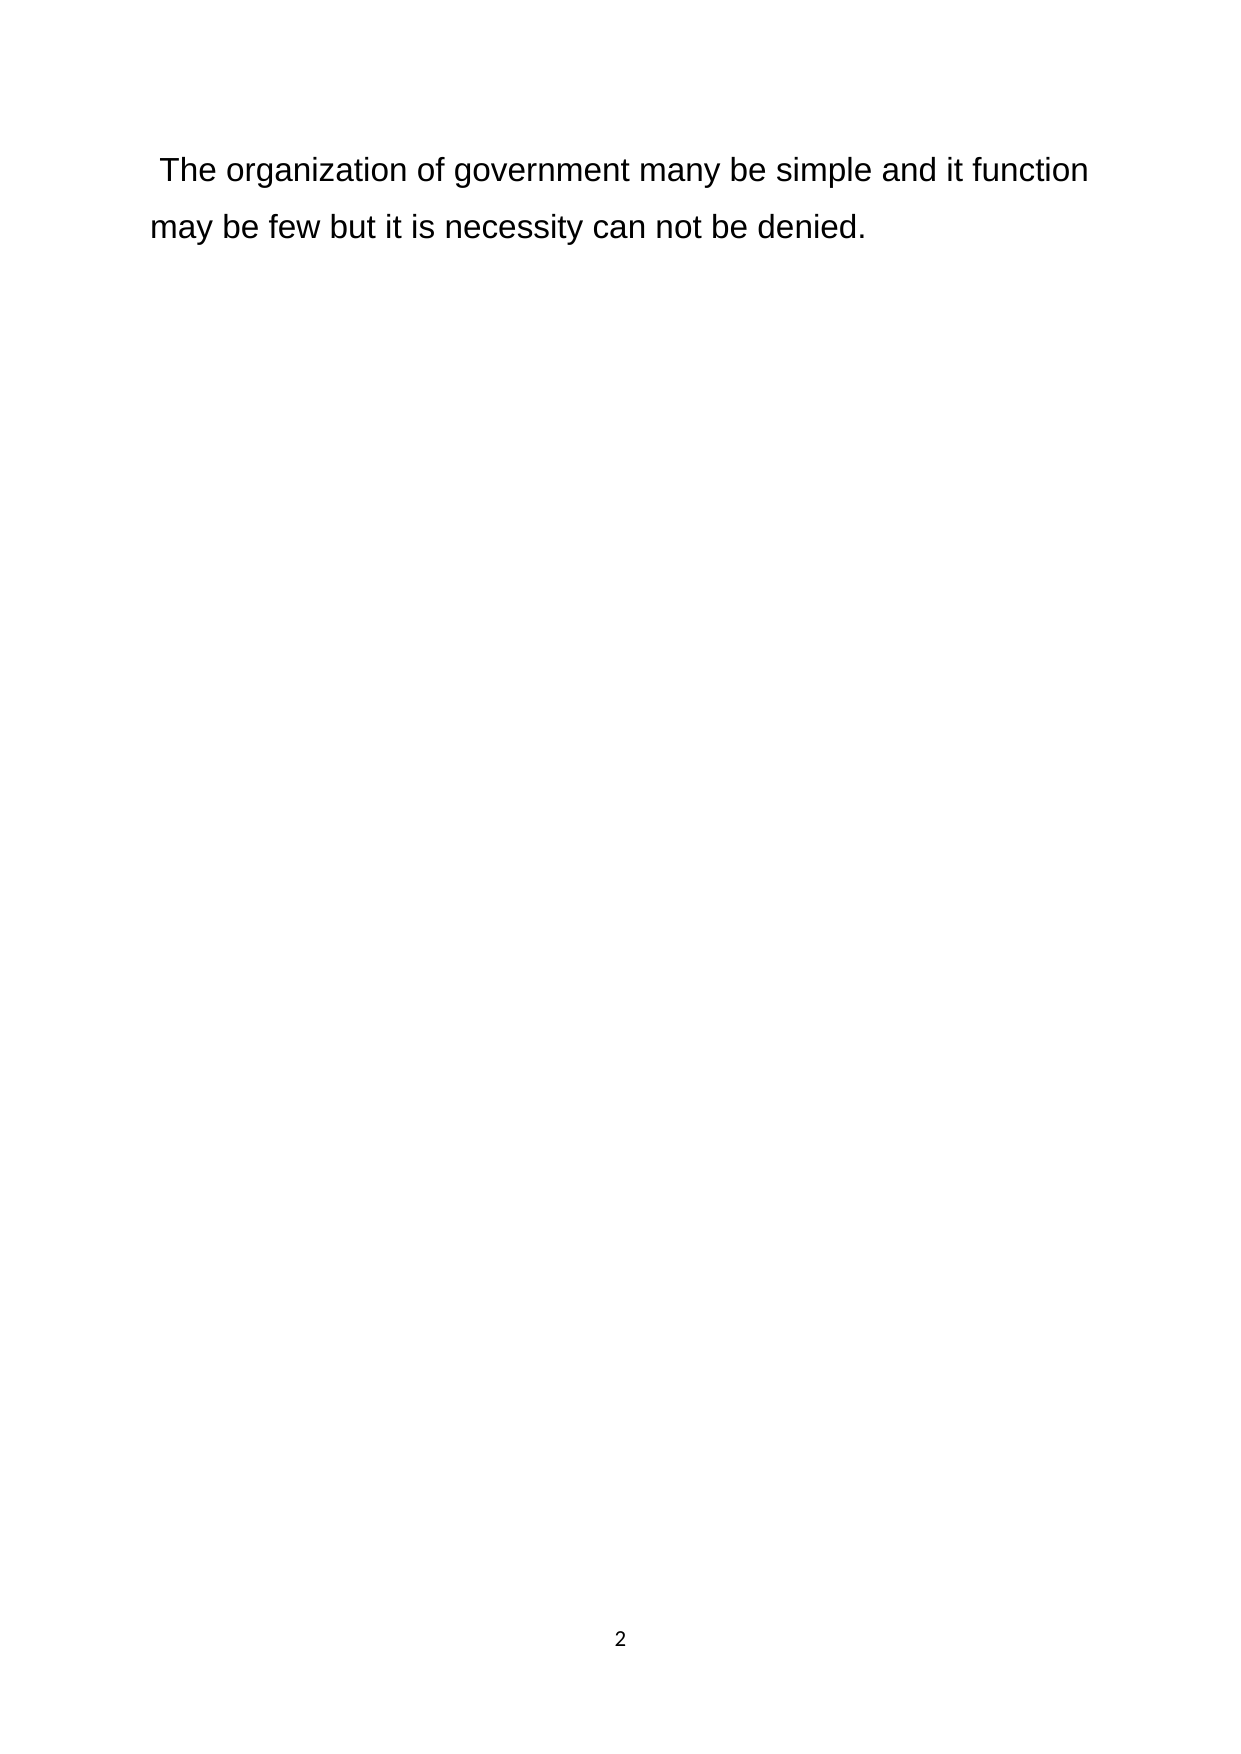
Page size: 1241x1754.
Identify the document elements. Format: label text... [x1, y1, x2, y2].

list The organization of government many be simple and it function may be few but it is necessity can not be denied. [150, 150, 1128, 246]
